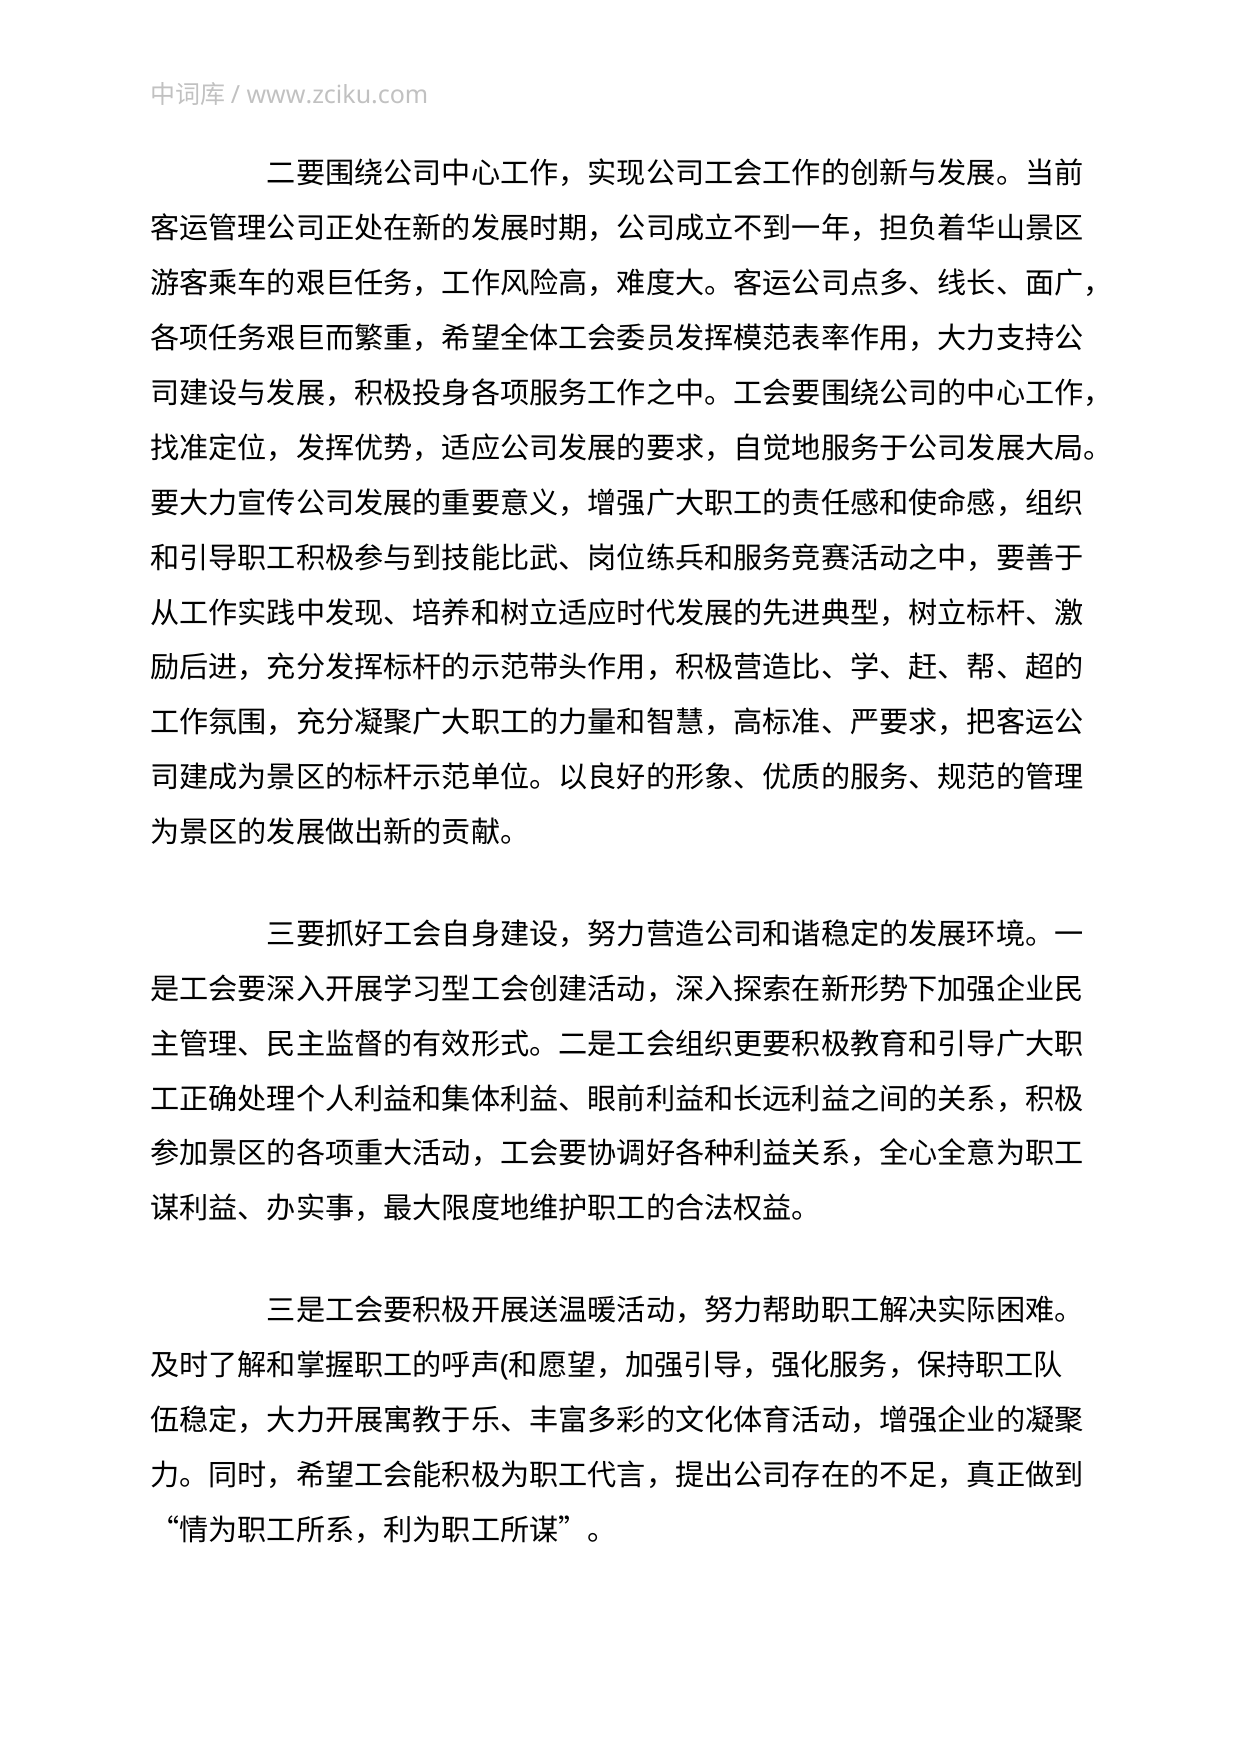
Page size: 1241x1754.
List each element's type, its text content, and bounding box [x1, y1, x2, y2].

text 三要抓好工会自身建设，努力营造公司和谐稳定的发展环境。一是工会要深入开展学习型工会创建活动，深入探索在新形势下加强企业民主管理、民主监督的有效形式。二是工会组织更要积极教育和引导广大职工正确处理个人利益和集体利益、眼前利益和长远利益之间的关系，积极参加景区的各项重大活动，工会要协调好各种利益关系，全心全意为职工谋利益、办实事，最大限度地维护职工的合法权益。 [150, 911, 1090, 1227]
text 二要围绕公司中心工作，实现公司工会工作的创新与发展。当前客运管理公司正处在新的发展时期，公司成立不到一年，担负着华山景区游客乘车的艰巨任务，工作风险高，难度大。客运公司点多、线长、面广，各项任务艰巨而繁重，希望全体工会委员发挥模范表率作用，大力支持公司建设与发展，积极投身各项服务工作之中。工会要围绕公司的中心工作，找准定位，发挥优势，适应公司发展的要求，自觉地服务于公司发展大局。要大力宣传公司发展的重要意义，增强广大职工的责任感和使命感，组织和引导职工积极参与到技能比武、岗位练兵和服务竞赛活动之中，要善于从工作实践中发现、培养和树立适应时代发展的先进典型，树立标杆、激励后进，充分发挥标杆的示范带头作用，积极营造比、学、赶、帮、超的工作氛围，充分凝聚广大职工的力量和智慧，高标准、严要求，把客运公司建成为景区的标杆示范单位。以良好的形象、优质的服务、规范的管理为景区的发展做出新的贡献。 [150, 150, 1090, 851]
text 三是工会要积极开展送温暖活动，努力帮助职工解决实际困难。及时了解和掌握职工的呼声(和愿望，加强引导，强化服务，保持职工队伍稳定，大力开展寓教于乐、丰富多彩的文化体育活动，增强企业的凝聚力。同时，希望工会能积极为职工代言，提出公司存在的不足，真正做到“情为职工所系，利为职工所谋”。 [150, 1287, 1090, 1549]
